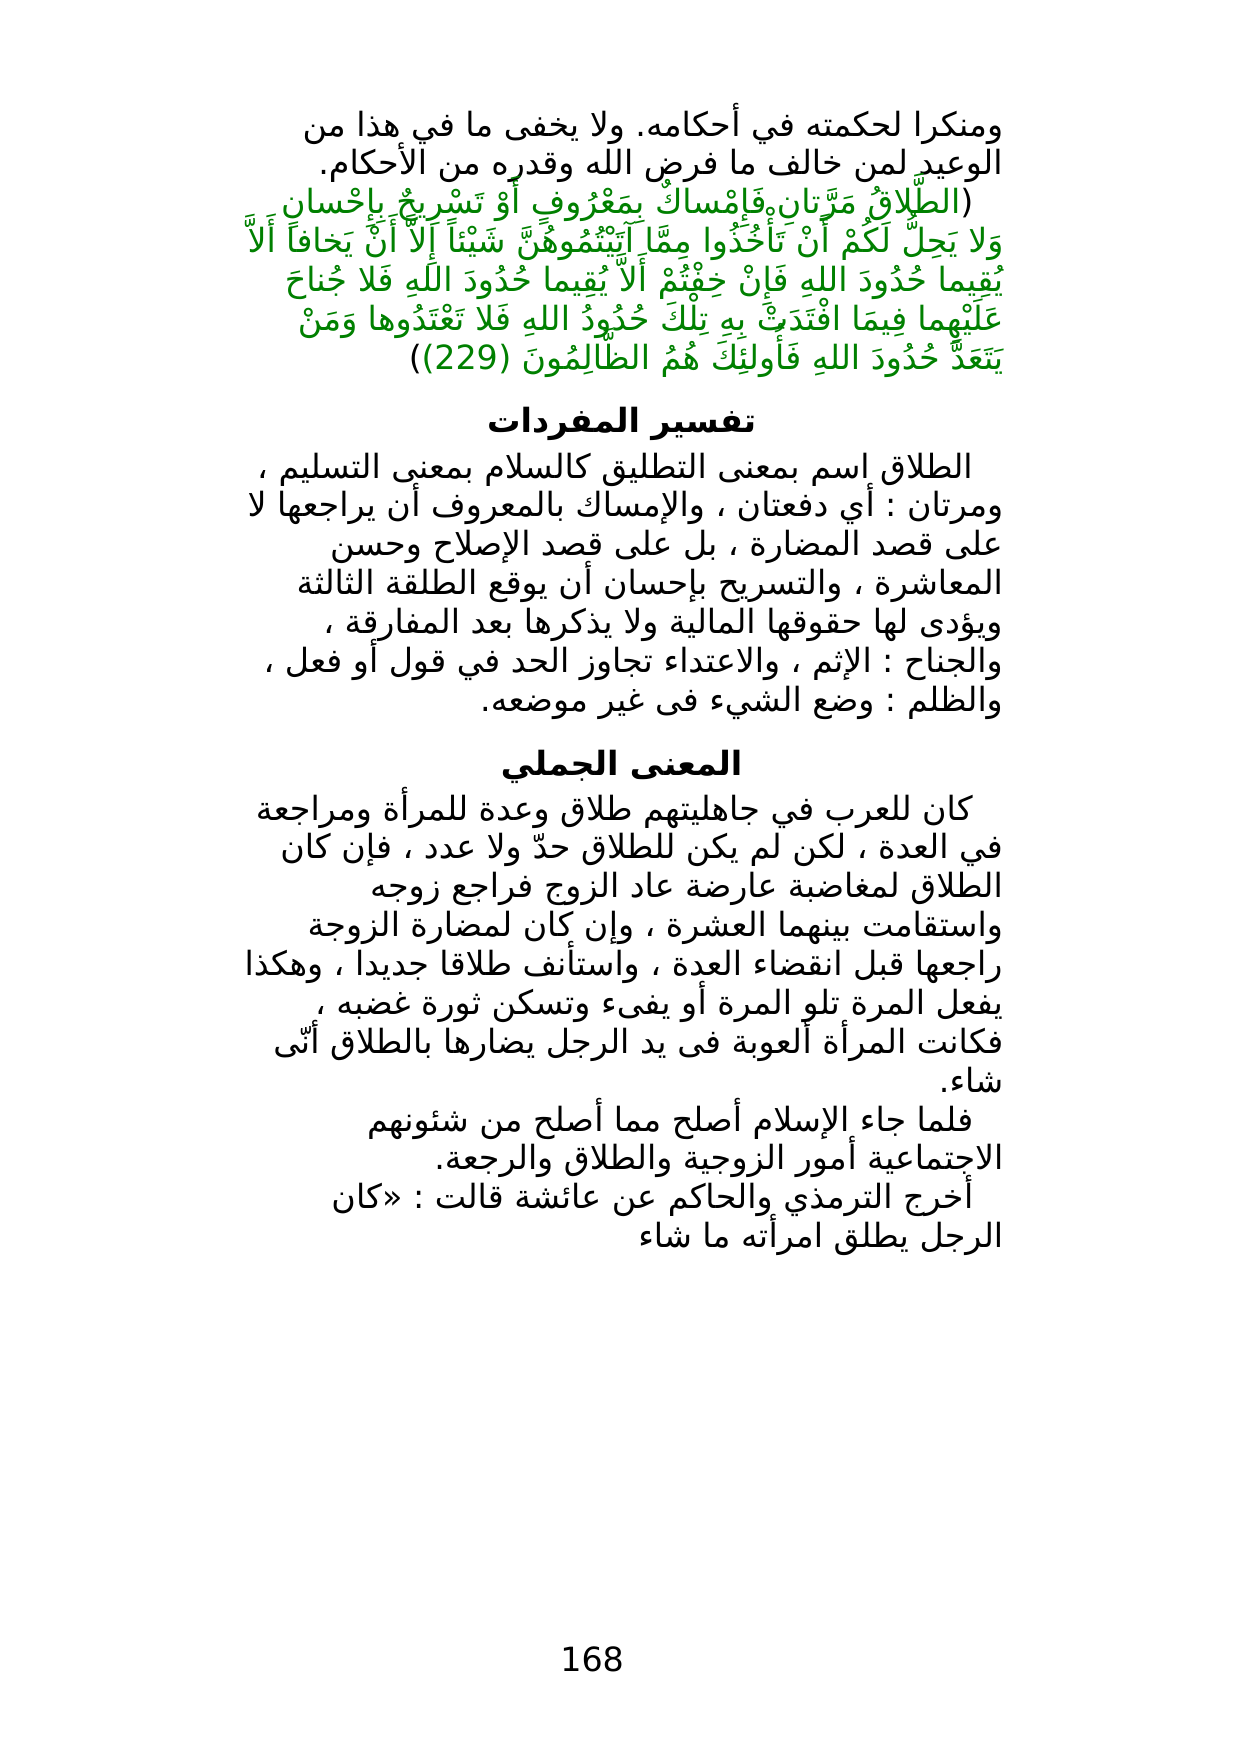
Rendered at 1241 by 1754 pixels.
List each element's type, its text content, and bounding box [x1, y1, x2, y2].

text تفسير المفردات [240, 402, 1003, 441]
text أخرج الترمذي والحاكم عن عائشة قالت : «كان الرجل يطلق امرأته ما شاء [240, 1178, 1003, 1255]
text الطلاق اسم بمعنى التطليق كالسلام بمعنى التسليم ، ومرتان : أي دفعتان ، والإمساك بالمعروف أن يراجعها لا على قصد المضارة ، بل على قصد الإصلاح وحسن المعاشرة ، والتسريح بإحسان أن يوقع الطلقة الثالثة ويؤدى لها حقوقها المالية ولا يذكرها بعد المفارقة ، والجناح : الإثم ، والاعتداء تجاوز الحد في قول أو فعل ، والظلم : وضع الشيء فى غير موضعه. [240, 447, 1003, 719]
text كان للعرب في جاهليتهم طلاق وعدة للمرأة ومراجعة في العدة ، لكن لم يكن للطلاق حدّ ولا عدد ، فإن كان الطلاق لمغاضبة عارضة عاد الزوج فراجع زوجه واستقامت بينهما العشرة ، وإن كان لمضارة الزوجة راجعها قبل انقضاء العدة ، واستأنف طلاقا جديدا ، وهكذا يفعل المرة تلو المرة أو يفىء وتسكن ثورة غضبه ، فكانت المرأة ألعوبة فى يد الرجل يضارها بالطلاق أنّى شاء. [240, 789, 1003, 1100]
text ومنكرا لحكمته في أحكامه. ولا يخفى ما في هذا من الوعيد لمن خالف ما فرض الله وقدره من الأحكام. [240, 105, 1003, 183]
text المعنى الجملي [240, 744, 1003, 783]
text (الطَّلاقُ مَرَّتانِ فَإِمْساكٌ بِمَعْرُوفٍ أَوْ تَسْرِيحٌ بِإِحْسانٍ وَلا يَحِلُّ لَكُمْ أَنْ تَأْخُذُوا مِمَّا آتَيْتُمُوهُنَّ شَيْئاً إِلاَّ أَنْ يَخافا أَلاَّ يُقِيما حُدُودَ اللهِ فَإِنْ خِفْتُمْ أَلاَّ يُقِيما حُدُودَ اللهِ فَلا جُناحَ عَلَيْهِما فِيمَا افْتَدَتْ بِهِ تِلْكَ حُدُودُ اللهِ فَلا تَعْتَدُوها وَمَنْ يَتَعَدَّ حُدُودَ اللهِ فَأُولئِكَ هُمُ الظَّالِمُونَ (229)) [240, 183, 1003, 377]
text فلما جاء الإسلام أصلح مما أصلح من شئونهم الاجتماعية أمور الزوجية والطلاق والرجعة. [240, 1100, 1003, 1178]
